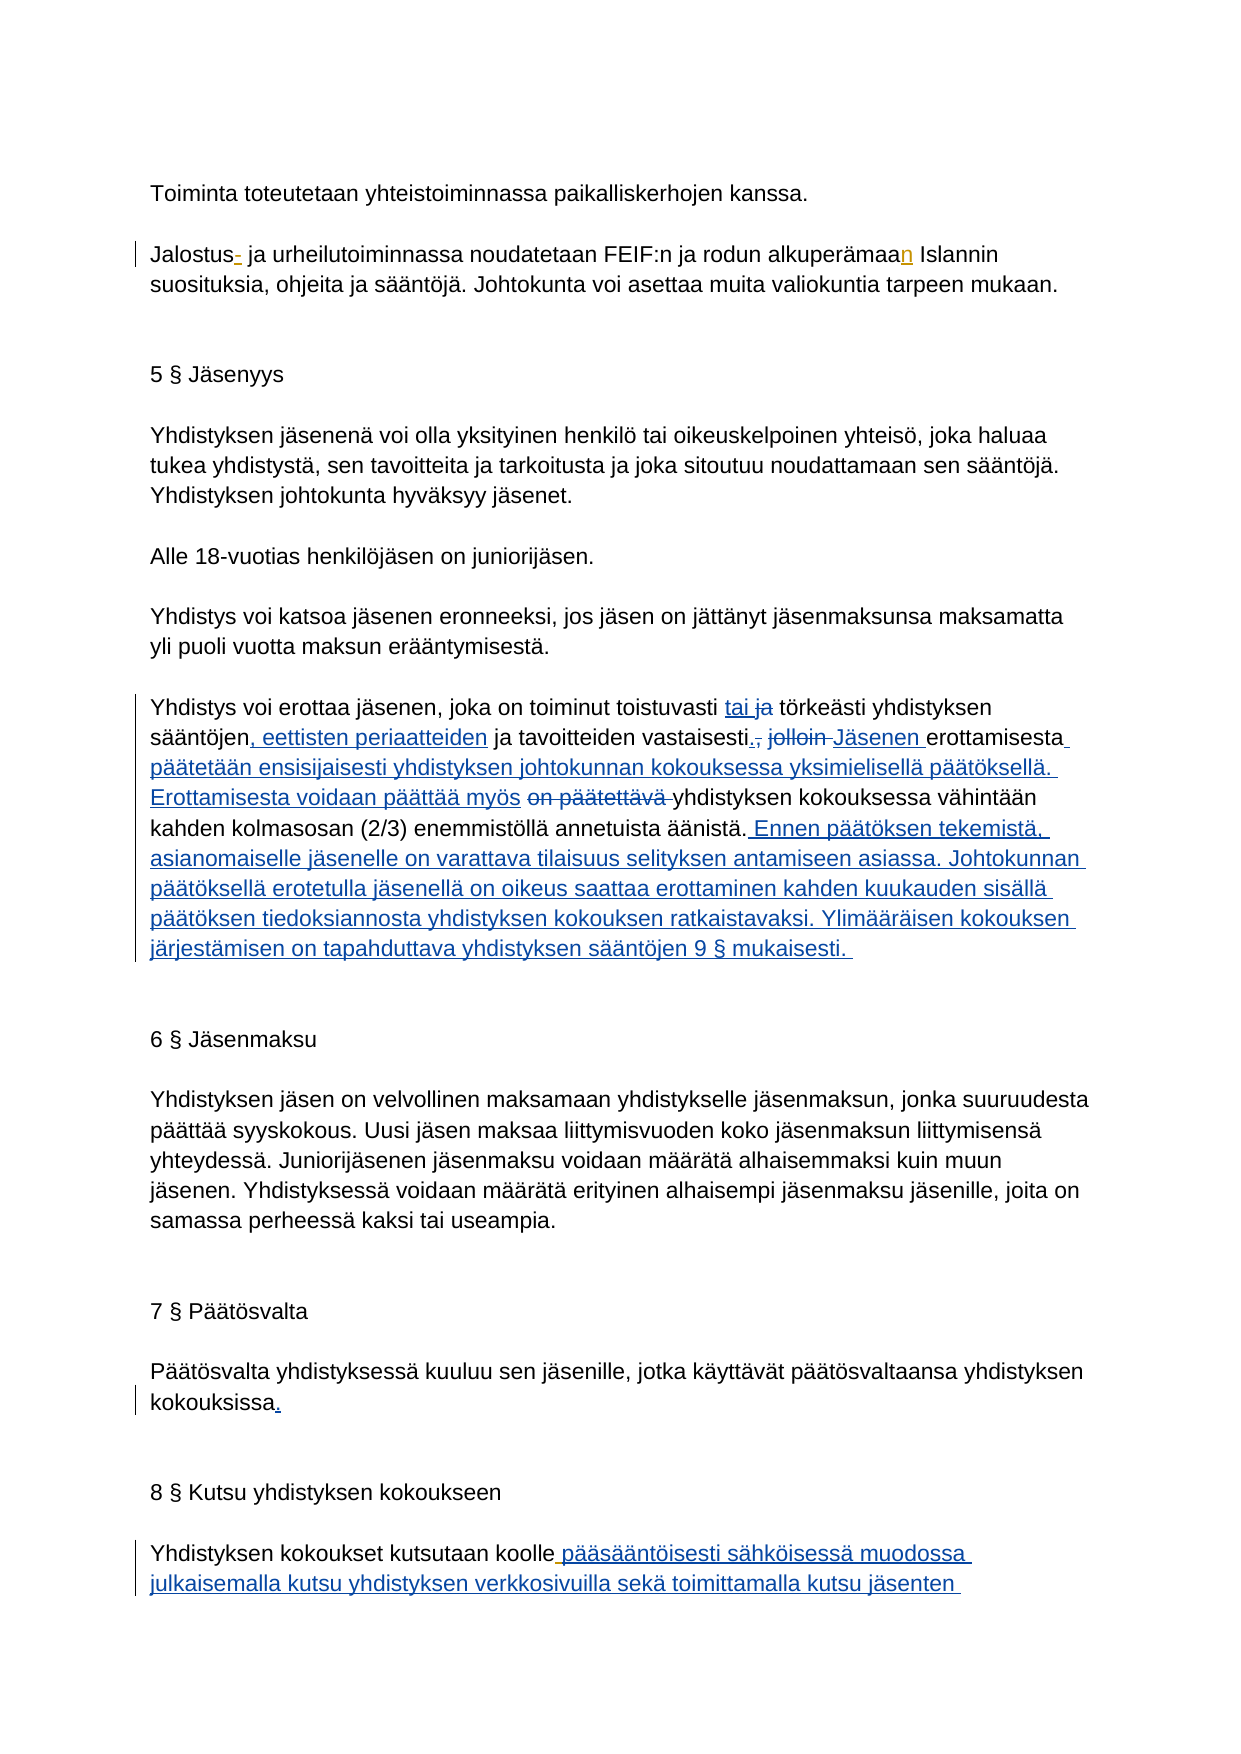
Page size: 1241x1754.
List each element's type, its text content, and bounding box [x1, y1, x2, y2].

text Alle 18-vuotias henkilöjäsen on juniorijäsen. [150, 543, 1090, 569]
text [150, 1539, 1090, 1596]
text Yhdistyksen jäsenenä voi olla yksityinen henkilö tai oikeuskelpoinen yhteisö, joka haluaa tukea yhdistystä, sen tavoitteita ja tarkoitusta ja joka sitoutuu noudattamaan sen sääntöjä. Yhdistyksen johtokunta hyväksyy jäsenet. [150, 422, 1090, 509]
text 8 § Kutsu yhdistyksen kokoukseen [150, 1479, 1090, 1506]
text Yhdistyksen jäsen on velvollinen maksamaan yhdistykselle jäsenmaksun, jonka suuruudesta päättää syyskokous. Uusi jäsen maksaa liittymisvuoden koko jäsenmaksun liittymisensä yhteydessä. Juniorijäsenen jäsenmaksu voidaan määrätä alhaisemmaksi kuin muun jäsenen. Yhdistyksessä voidaan määrätä erityinen alhaisempi jäsenmaksu jäsenille, joita on samassa perheessä kaksi tai useampia. [150, 1086, 1090, 1234]
text Jalostus ja urheilutoiminnassa noudatetaan FEIF:n ja rodun alkuperämaa Islannin suosituksia, ohjeita ja sääntöjä. Johtokunta voi asettaa muita valiokuntia tarpeen mukaan. [150, 241, 1090, 297]
text Toiminta toteutetaan yhteistoiminnassa paikalliskerhojen kanssa. [150, 180, 1090, 207]
text 7 § Päätösvalta [150, 1298, 1090, 1324]
text 5 § Jäsenyys [150, 361, 1090, 388]
text Yhdistys voi erottaa jäsenen, joka on toiminut toistuvasti törkeästi yhdistyksen sääntöjen ja tavoitteiden vastaisesti erottamisesta yhdistyksen kokouksessa vähintään kahden kolmasosan (2/3) enemmistöllä annetuista äänistä. [150, 694, 1090, 962]
text 6 § Jäsenmaksu [150, 1026, 1090, 1052]
text Yhdistys voi katsoa jäsenen eronneeksi, jos jäsen on jättänyt jäsenmaksunsa maksamatta yli puoli vuotta maksun erääntymisestä. [150, 603, 1090, 660]
text Päätösvalta yhdistyksessä kuuluu sen jäsenille, jotka käyttävät päätösvaltaansa yhdistyksen kokouksissa [150, 1358, 1090, 1415]
